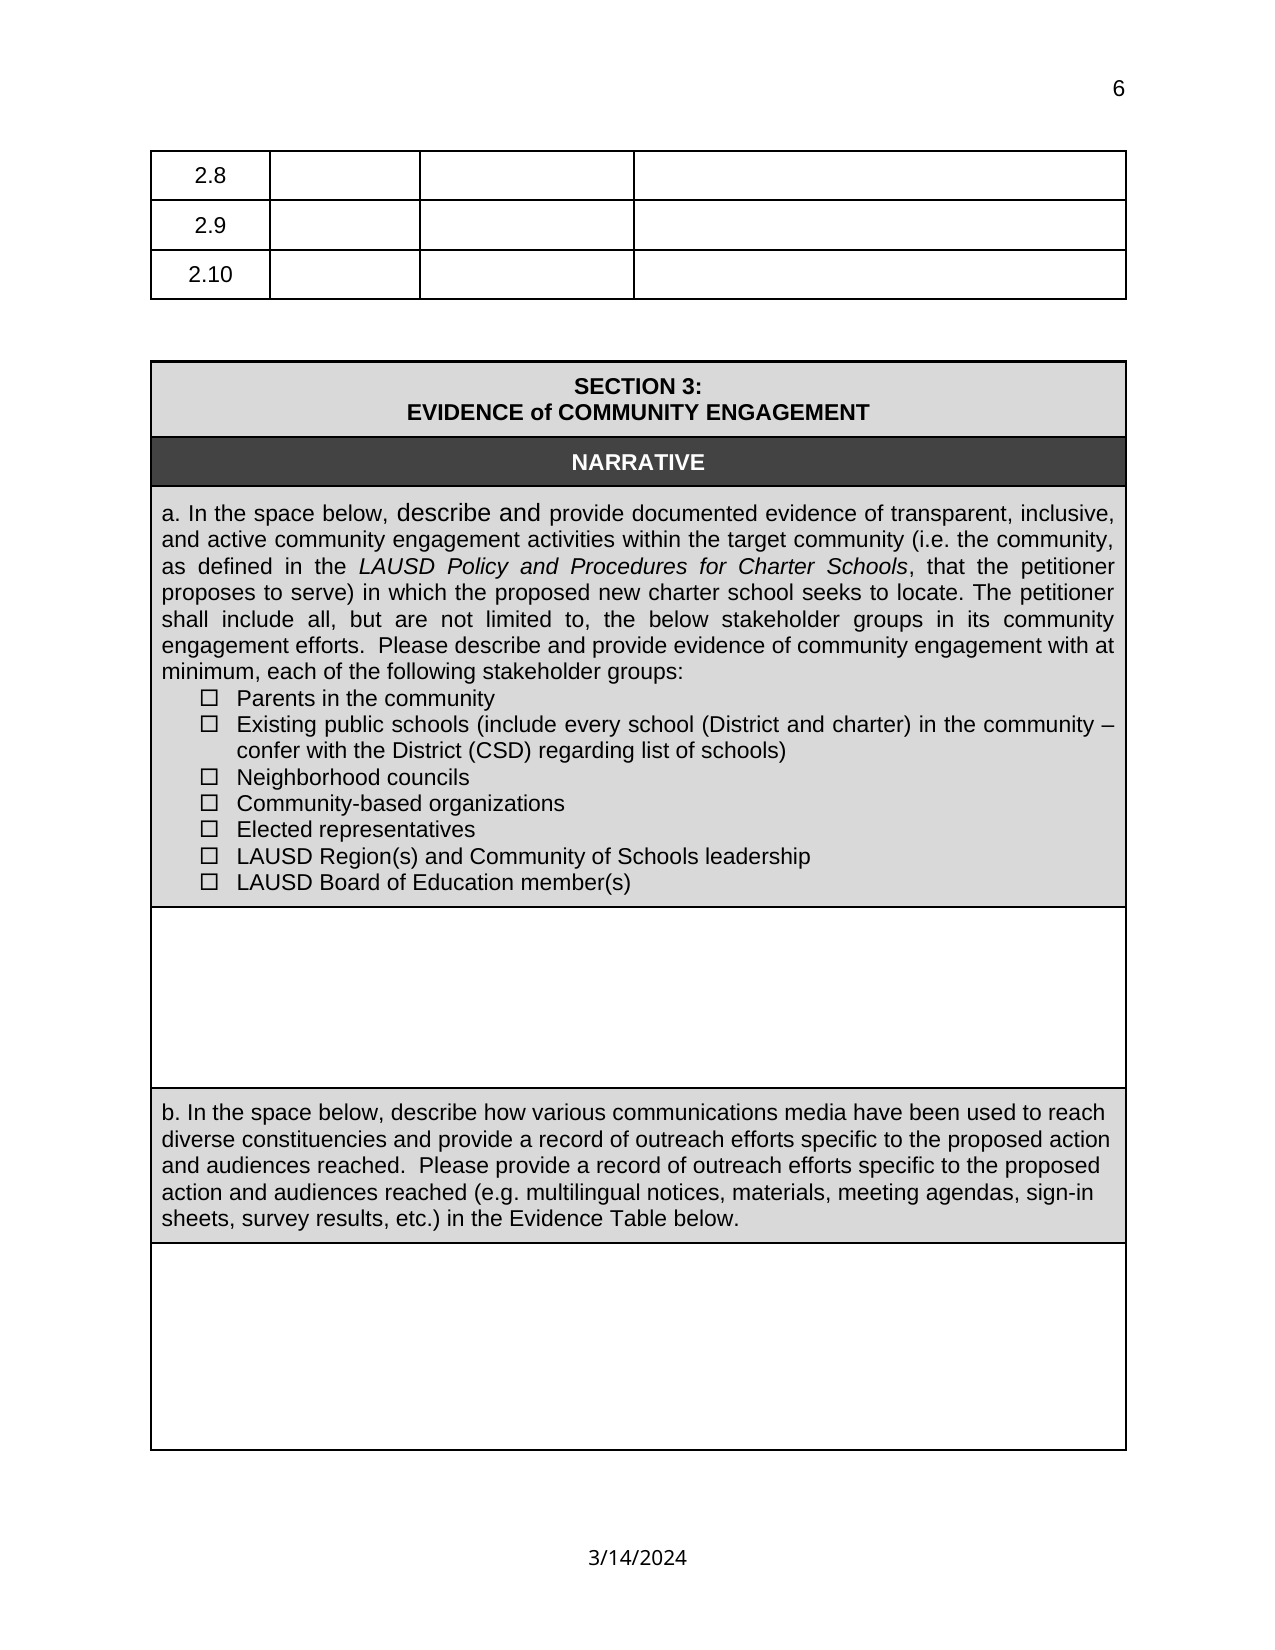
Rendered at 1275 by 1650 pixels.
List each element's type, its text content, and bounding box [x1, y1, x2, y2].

table_cell [421, 251, 633, 298]
table_header SECTION 3: EVIDENCE of COMMUNITY ENGAGEMENT [152, 363, 1125, 436]
table_cell 2.10 [152, 251, 269, 298]
table_cell 2.8 [152, 152, 269, 199]
table_cell b. In the space below, describe how various communications media have been used to reach diverse constituencies and provide a record of outreach efforts specific to the proposed action and audiences reached. Please provide a record of outreach efforts specific to the proposed action and audiences reached (e.g. multilingual notices, materials, meeting agendas, sign-in sheets, survey results, etc.) in the Evidence Table below. [152, 1089, 1125, 1242]
table_cell [152, 908, 1125, 1087]
table_cell [635, 152, 1125, 199]
table_cell [635, 201, 1125, 248]
table_cell [421, 201, 633, 248]
table_cell [271, 251, 419, 298]
table_cell a. In the space below, describe and provide documented evidence of transparent, inclusive, and active community engagement activities within the target community (i.e. the community, as defined in the LAUSD Policy and Procedures for Charter Schools, that the petitioner proposes to serve) in which the proposed new charter school seeks to locate. The petitioner shall include all, but are not limited to, the below stakeholder groups in its community engagement efforts. Please describe and provide evidence of community engagement with at minimum, each of the following stakeholder groups: Parents in the community Existing public schools (include every school (District and charter) in the community – confer with the District (CSD) regarding list of schools) Neighborhood councils Community-based organizations Elected representatives LAUSD Region(s) and Community of Schools leadership LAUSD Board of Education member(s) [152, 487, 1125, 906]
table_cell NARRATIVE [152, 438, 1125, 485]
table_cell [421, 152, 633, 199]
table_cell [635, 251, 1125, 298]
table_cell 2.9 [152, 201, 269, 248]
table_cell [271, 152, 419, 199]
table_cell [152, 1244, 1125, 1449]
table_cell [271, 201, 419, 248]
